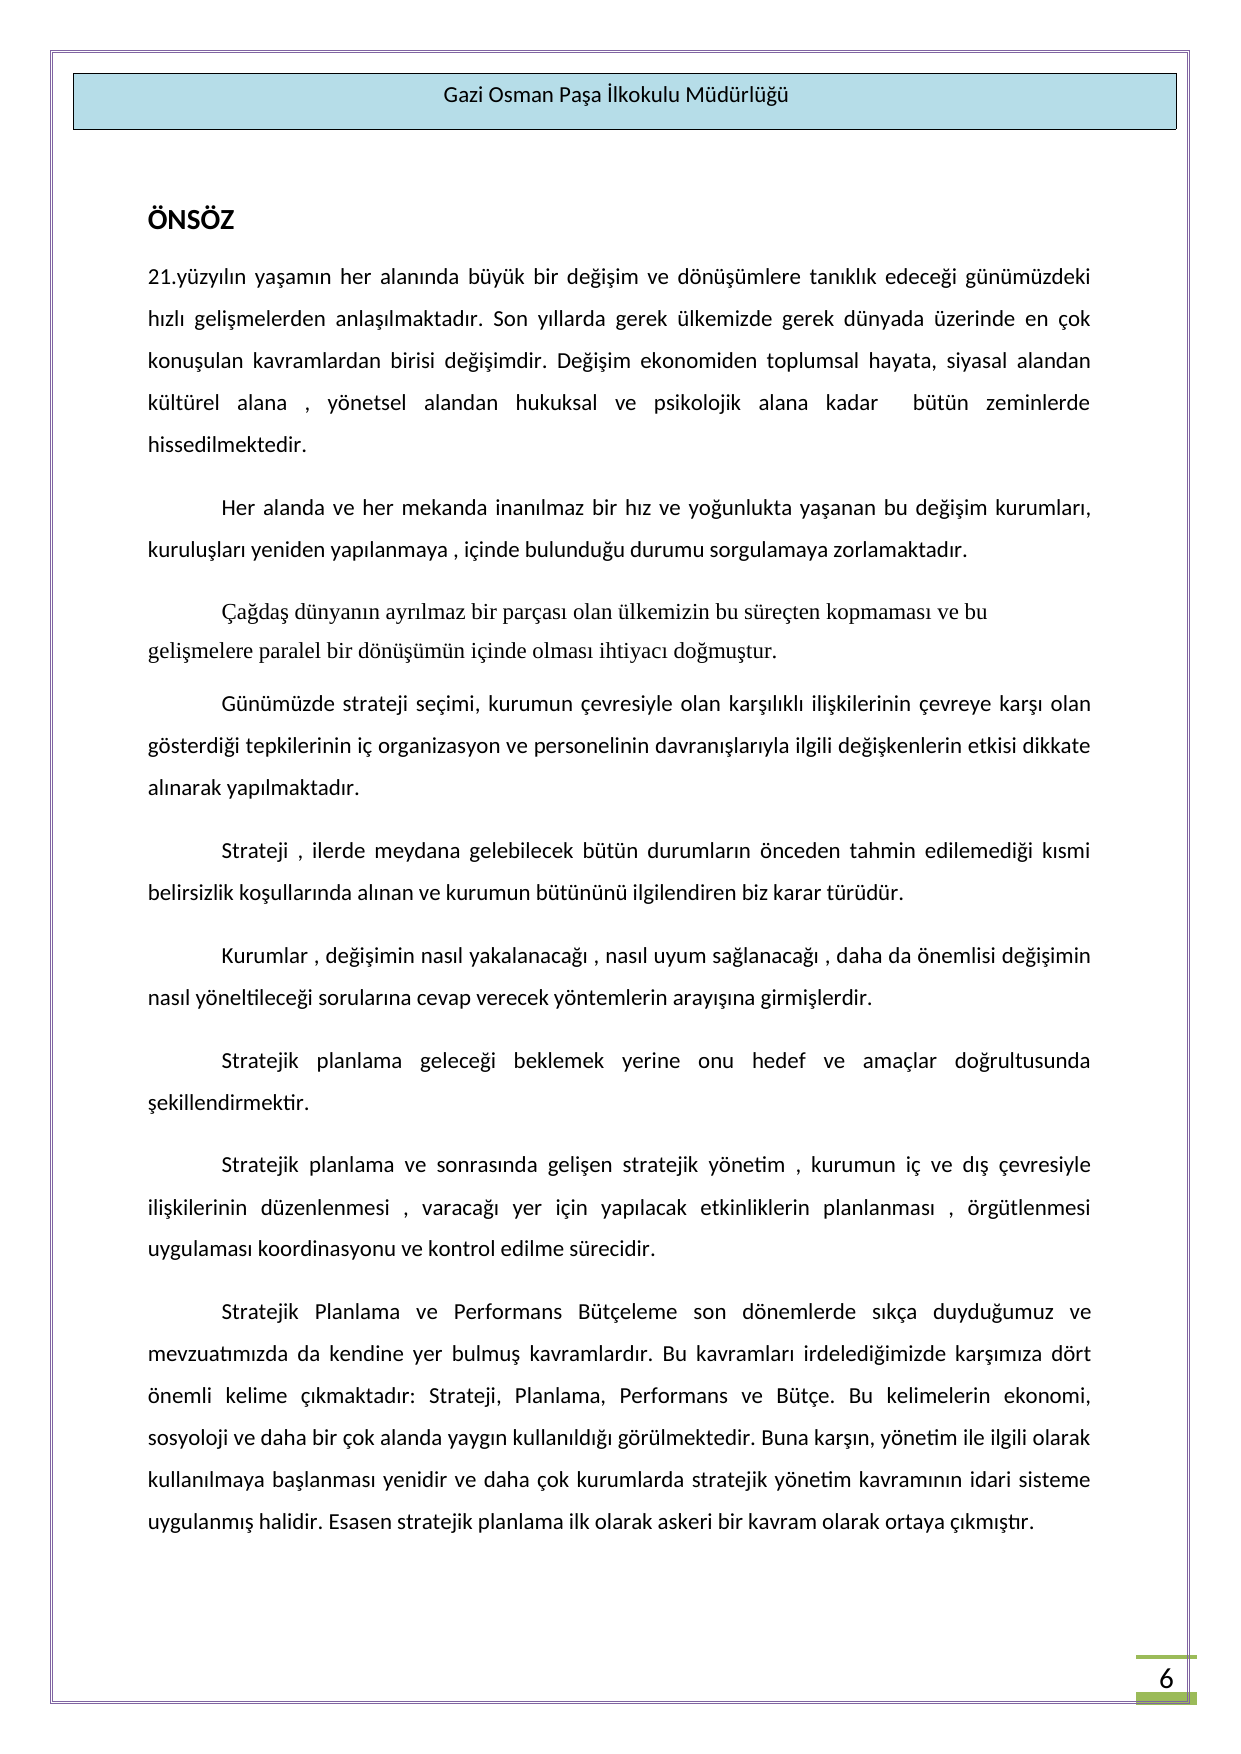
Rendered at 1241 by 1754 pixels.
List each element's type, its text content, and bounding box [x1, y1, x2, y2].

text Çağdaş dünyanın ayrılmaz bir parçası olan ülkemizin bu süreçten kopmaması ve bu gelişmelere paralel bir dönüşümün içinde olması ihtiyacı doğmuştur. [148, 598, 1092, 664]
text Kurumlar , değişimin nasıl yakalanacağı , nasıl uyum sağlanacağı , daha da önemlisi değişimin nasıl yöneltileceği sorularına cevap verecek yöntemlerin arayışına girmişlerdir. [148, 941, 1092, 1011]
text 21.yüzyılın yaşamın her alanında büyük bir değişim ve dönüşümlere tanıklık edeceği günümüzdeki hızlı gelişmelerden anlaşılmaktadır. Son yıllarda gerek ülkemizde gerek dünyada üzerinde en çok konuşulan kavramlardan birisi değişimdir. Değişim ekonomiden toplumsal hayata, siyasal alandan kültürel alana , yönetsel alandan hukuksal ve psikolojik alana kadar bütün zeminlerde hissedilmektedir. [148, 262, 1092, 458]
text Stratejik planlama ve sonrasında gelişen stratejik yönetim , kurumun iç ve dış çevresiyle ilişkilerinin düzenlenmesi , varacağı yer için yapılacak etkinliklerin planlanması , örgütlenmesi uygulaması koordinasyonu ve kontrol edilme sürecidir. [148, 1151, 1092, 1263]
text Her alanda ve her mekanda inanılmaz bir hız ve yoğunlukta yaşanan bu değişim kurumları, kuruluşları yeniden yapılanmaya , içinde bulunduğu durumu sorgulamaya zorlamaktadır. [148, 493, 1092, 563]
text Strateji , ilerde meydana gelebilecek bütün durumların önceden tahmin edilemediği kısmi belirsizlik koşullarında alınan ve kurumun bütününü ilgilendiren biz karar türüdür. [148, 836, 1092, 906]
text Stratejik planlama geleceği beklemek yerine onu hedef ve amaçlar doğrultusunda şekillendirmektir. [148, 1046, 1092, 1116]
text Stratejik Planlama ve Performans Bütçeleme son dönemlerde sıkça duyduğumuz ve mevzuatımızda da kendine yer bulmuş kavramlardır. Bu kavramları irdelediğimizde karşımıza dört önemli kelime çıkmaktadır: Strateji, Planlama, Performans ve Bütçe. Bu kelimelerin ekonomi, sosyoloji ve daha bir çok alanda yaygın kullanıldığı görülmektedir. Buna karşın, yönetim ile ilgili olarak kullanılmaya başlanması yenidir ve daha çok kurumlarda stratejik yönetim kavramının idari sisteme uygulanmış halidir. Esasen stratejik planlama ilk olarak askeri bir kavram olarak ortaya çıkmıştır. [148, 1297, 1092, 1535]
text ÖNSÖZ [148, 201, 1092, 236]
text Günümüzde strateji seçimi, kurumun çevresiyle olan karşılıklı ilişkilerinin çevreye karşı olan gösterdiği tepkilerinin iç organizasyon ve personelinin davranışlarıyla ilgili değişkenlerin etkisi dikkate alınarak yapılmaktadır. [148, 689, 1092, 801]
